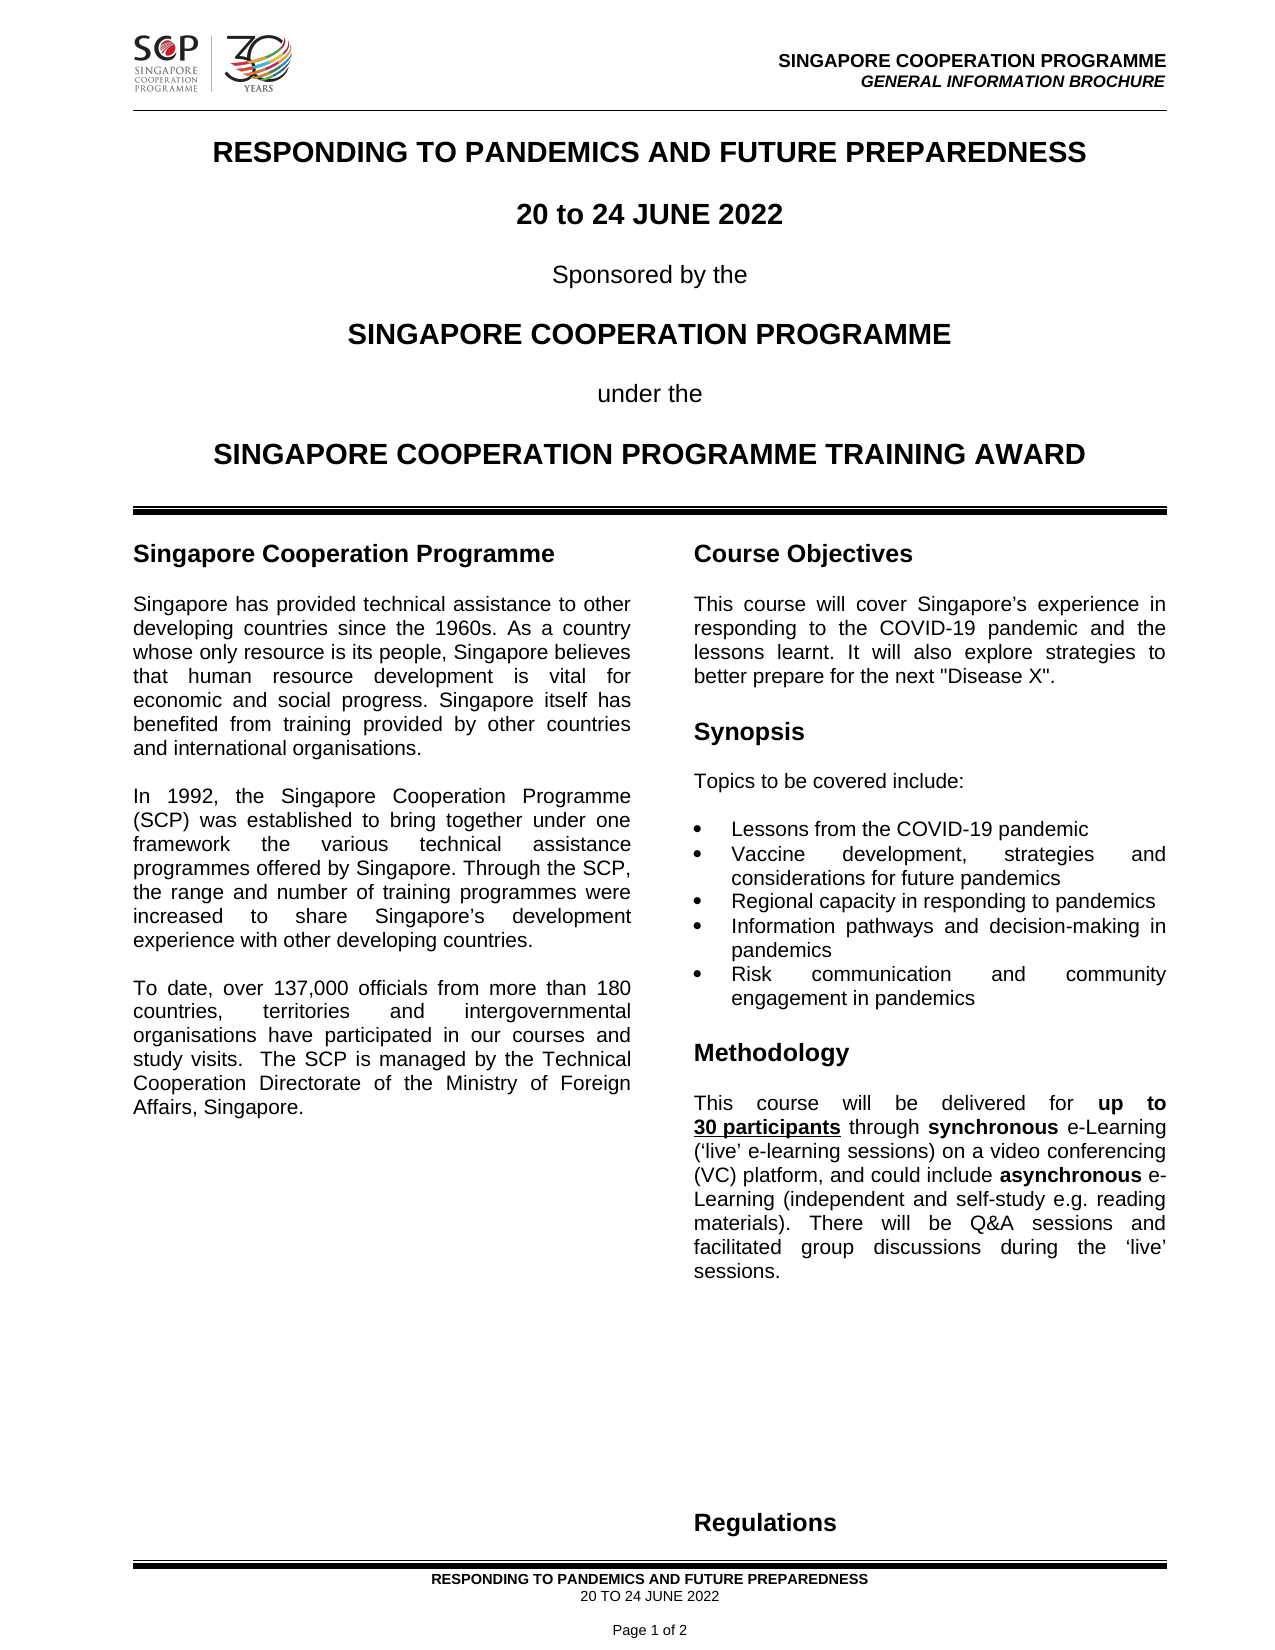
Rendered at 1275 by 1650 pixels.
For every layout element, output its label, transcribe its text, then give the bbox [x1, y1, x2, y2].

text Singapore Cooperation Programme [123, 539, 650, 568]
text RESPONDING TO PANDEMICS AND FUTURE PREPAREDNESS [133, 135, 1167, 168]
text This course will cover Singapore’s experience in responding to the COVID-19 pandemic and the lessons learnt. It will also explore strategies to better prepare for the next "Disease X". [694, 592, 1167, 688]
list Vaccine development, strategies and considerations for future pandemics [694, 841, 1167, 889]
text SINGAPORE COOPERATION PROGRAMME TRAINING AWARD [133, 437, 1167, 470]
text Regulations [694, 1508, 1167, 1537]
text In 1992, the Singapore Cooperation Programme (SCP) was established to bring together under one framework the various technical assistance programmes offered by Singapore. Through the SCP, the range and number of training programmes were increased to share Singapore’s development experience with other developing countries. [133, 784, 632, 951]
text Sponsored by the [133, 259, 1167, 288]
text 20 to 24 JUNE 2022 [133, 197, 1167, 231]
text SINGAPORE COOPERATION PROGRAMME [133, 317, 1167, 351]
picture [132, 34, 293, 93]
list Information pathways and decision-making in pandemics [694, 913, 1167, 961]
text Topics to be covered include: [694, 769, 1167, 793]
text Singapore has provided technical assistance to other developing countries since the 1960s. As a country whose only resource is its people, Singapore believes that human resource development is vital for economic and social progress. Singapore itself has benefited from training provided by other countries and international organisations. [133, 592, 632, 760]
text To date, over 137,000 officials from more than 180 countries, territories and intergovernmental organisations have participated in our courses and study visits. The SCP is managed by the Technical Cooperation Directorate of the Ministry of Foreign Affairs, Singapore. [133, 975, 632, 1119]
list Regional capacity in responding to pandemics [694, 889, 1167, 913]
list Risk communication and community engagement in pandemics [694, 961, 1167, 1009]
text Synopsis [694, 717, 1167, 745]
text Course Objectives [694, 539, 1182, 568]
text Methodology [694, 1038, 1167, 1067]
text under the [133, 379, 1167, 408]
list Lessons from the COVID-19 pandemic [694, 817, 1167, 841]
text This course will be delivered for up to 30 participants through synchronous e-Learning (‘live’ e-learning sessions) on a video conferencing (VC) platform, and could include asynchronous e-Learning (independent and self-study e.g. reading materials). There will be Q&A sessions and facilitated group discussions during the ‘live’ sessions. [694, 1091, 1167, 1283]
